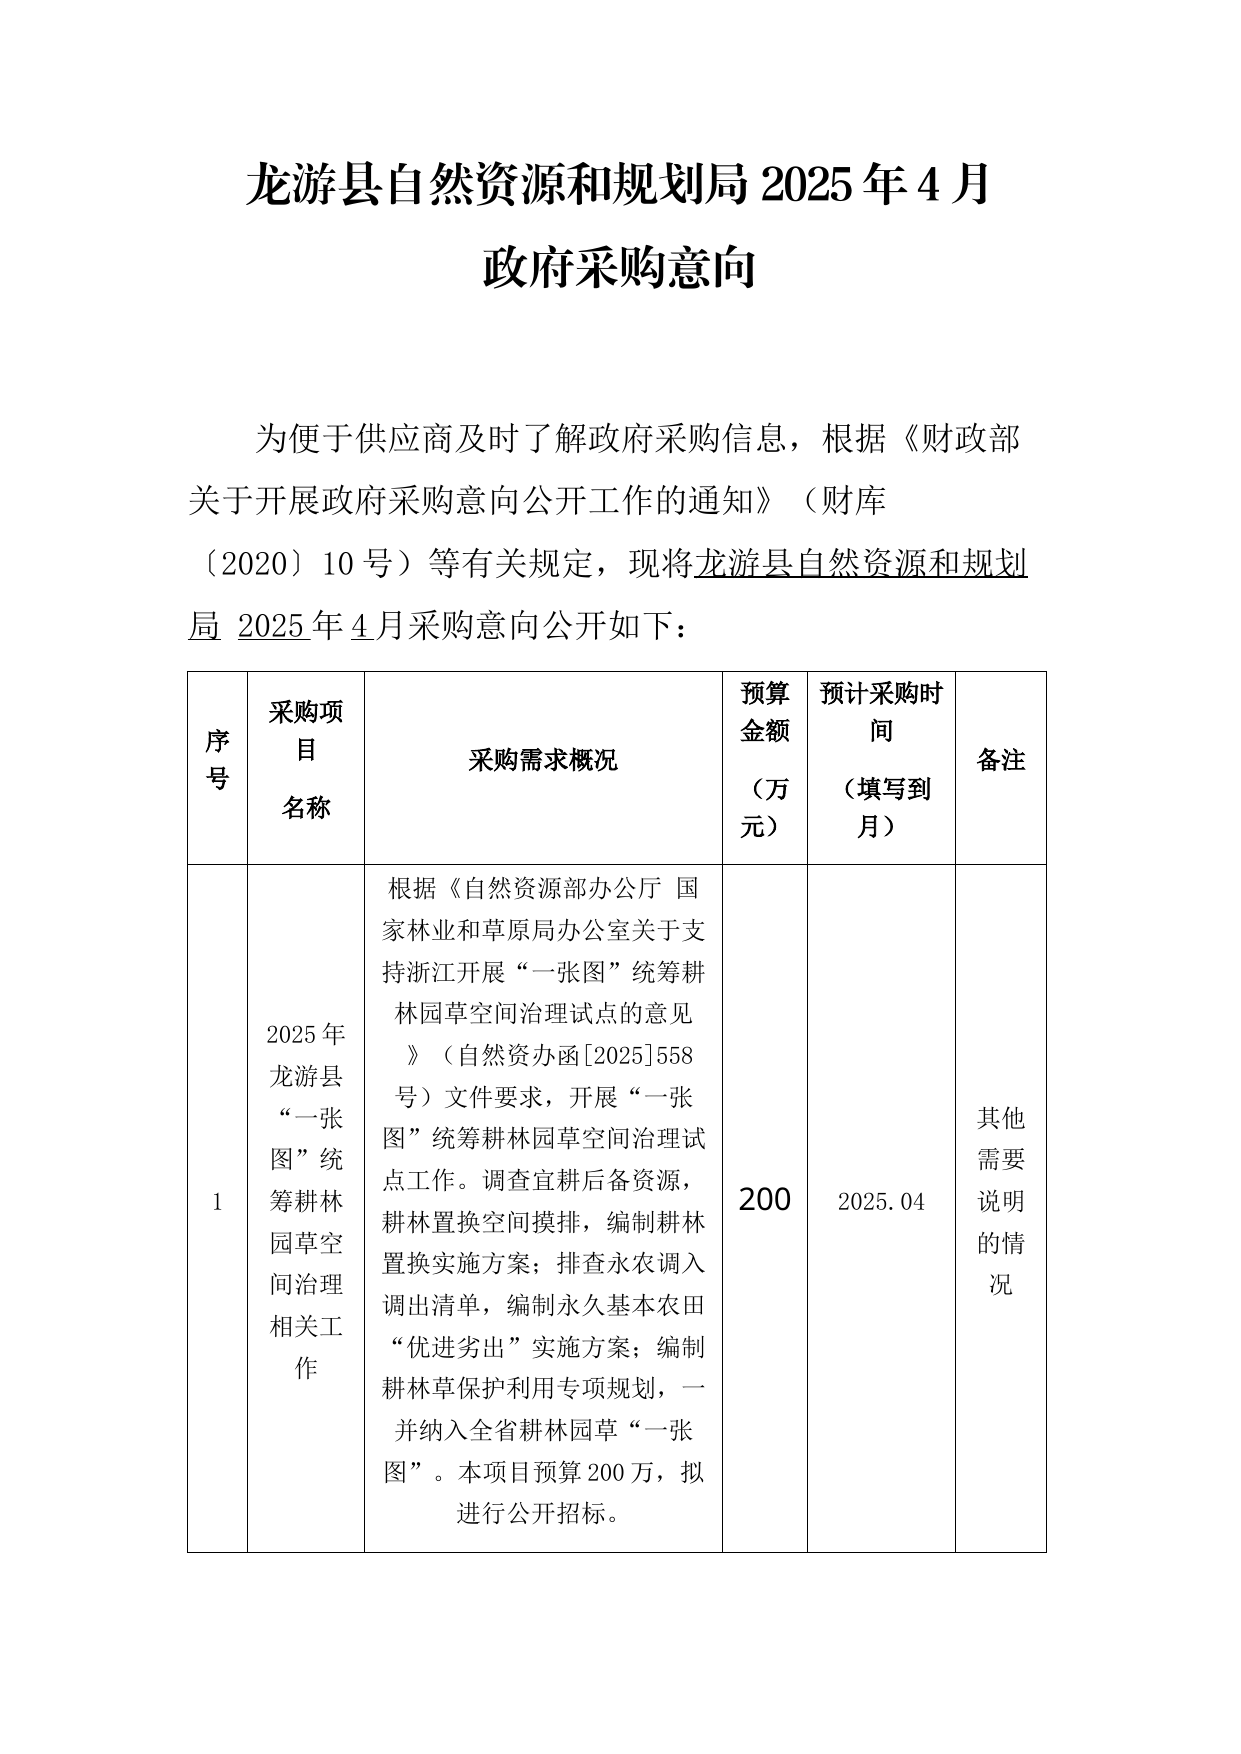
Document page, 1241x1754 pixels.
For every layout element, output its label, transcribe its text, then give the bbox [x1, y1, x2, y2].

table_header 预计采购时间 （填写到月） [808, 672, 955, 863]
table_header 序号 [188, 672, 247, 863]
table_header 采购需求概况 [365, 672, 722, 863]
text 龙游县自然资源和规划局 2025年4月 [187, 150, 1053, 212]
table_header 预算金额 （万元） [723, 672, 807, 863]
table_cell 1 [188, 865, 247, 1552]
table_header 采购项目 名称 [248, 672, 364, 863]
table_cell 200 [723, 865, 807, 1552]
table_cell 根据《自然资源部办公厅 国家林业和草原局办公室关于支持浙江开展“一张图”统筹耕林园草空间治理试点的意见 》（自然资办函[2025]558号）文件要求，开展“一张图”统筹耕林园草空间治理试点工作。调查宜耕后备资源，耕林置换空间摸排，编制耕林置换实施方案；排查永农调入调出清单，编制永久基本农田“优进劣出”实施方案；编制耕林草保护利用专项规划，一并纳入全省耕林园草“一张图”。本项目预算200万，拟进行公开招标。 [365, 865, 722, 1552]
table_header 备注 [956, 672, 1046, 863]
table_cell 2025.04 [808, 865, 955, 1552]
table_cell 其他需要说明的情况 [956, 865, 1046, 1552]
table_cell 2025年龙游县“一张图”统筹耕林园草空间治理相关工作 [248, 865, 364, 1552]
text 政府采购意向 [187, 233, 1053, 296]
text 为便于供应商及时了解政府采购信息，根据《财政部关于开展政府采购意向公开工作的通知》（财库〔2020〕10号）等有关规定，现将龙游县自然资源和规划局 2025年4月采购意向公开如下： [187, 400, 1053, 650]
